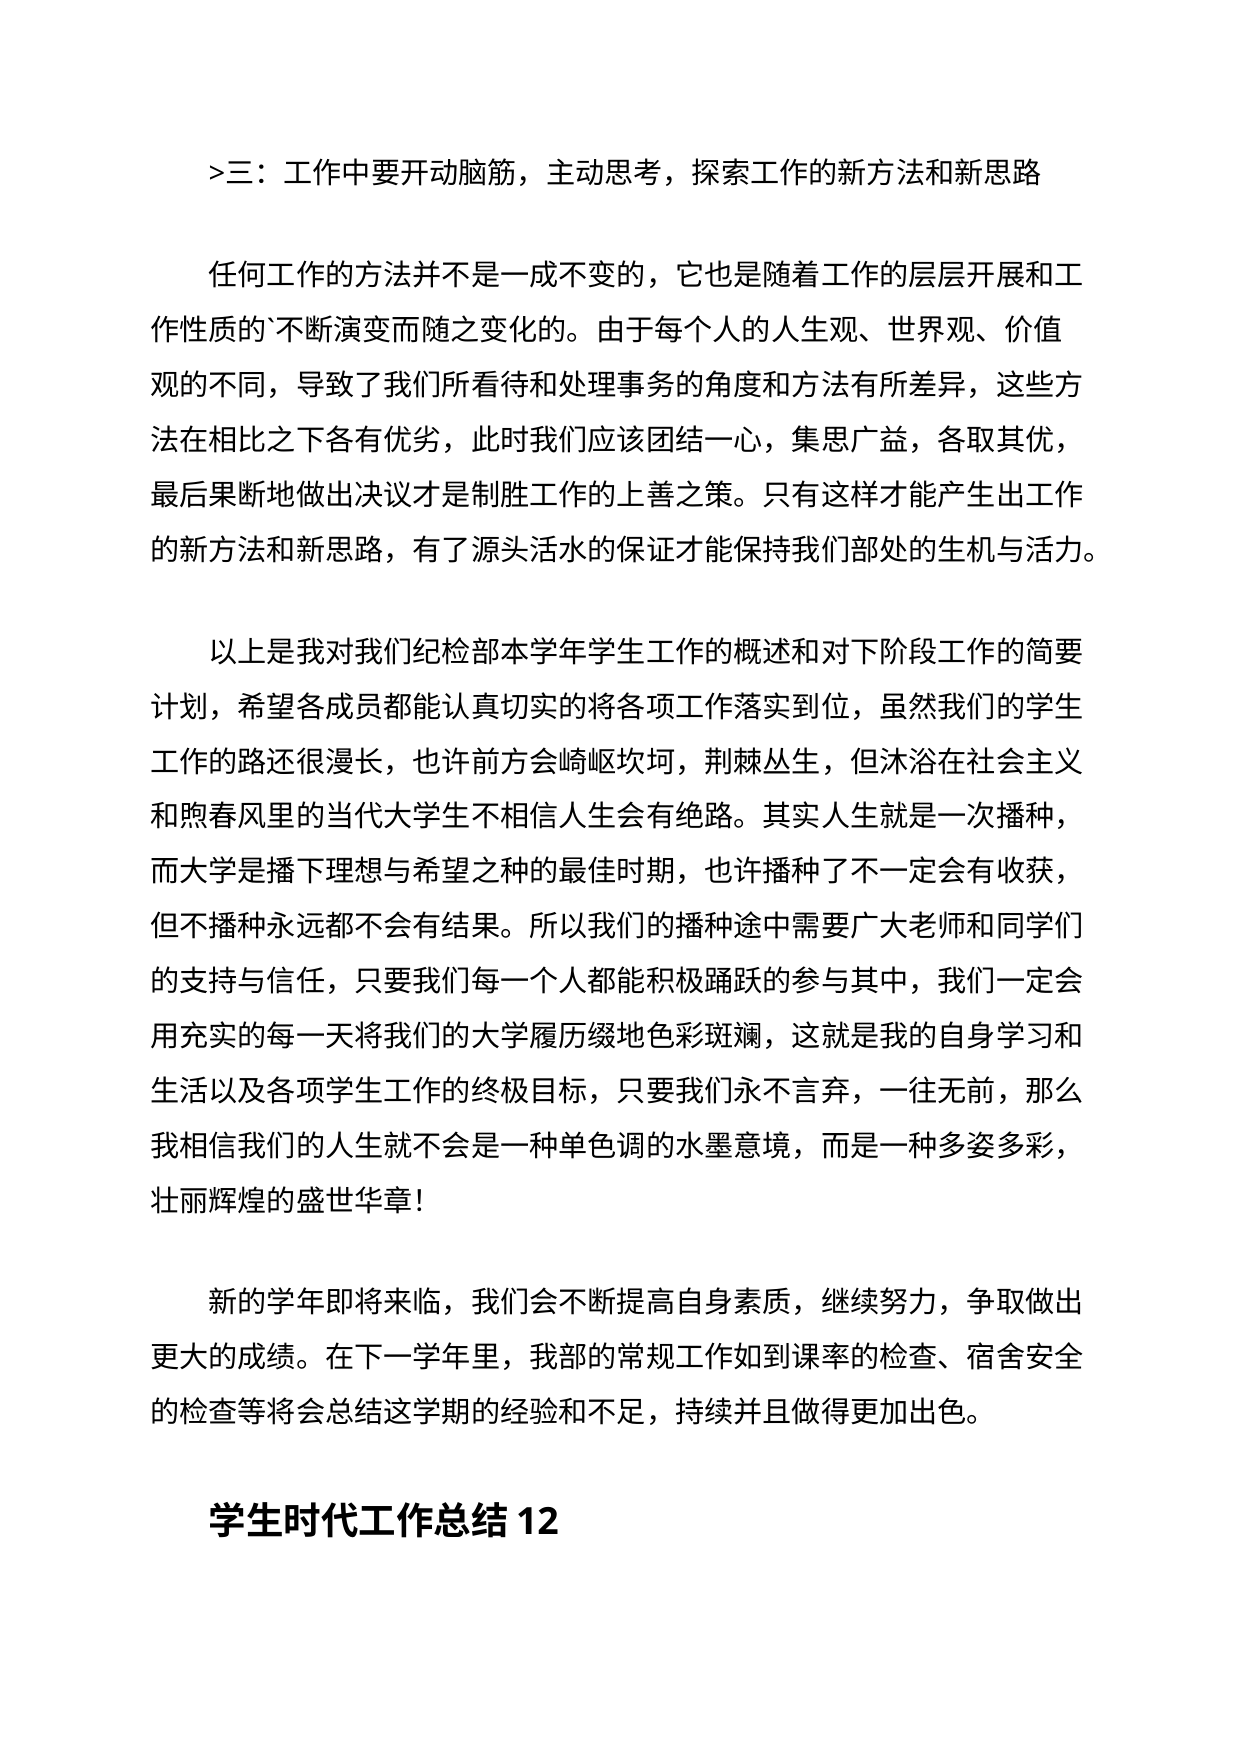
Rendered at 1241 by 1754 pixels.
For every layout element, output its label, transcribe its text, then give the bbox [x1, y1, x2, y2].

text 任何工作的方法并不是一成不变的，它也是随着工作的层层开展和工作性质的`不断演变而随之变化的。由于每个人的人生观、世界观、价值观的不同，导致了我们所看待和处理事务的角度和方法有所差异，这些方法在相比之下各有优劣，此时我们应该团结一心，集思广益，各取其优，最后果断地做出决议才是制胜工作的上善之策。只有这样才能产生出工作的新方法和新思路，有了源头活水的保证才能保持我们部处的生机与活力。 [150, 252, 1090, 569]
text 新的学年即将来临，我们会不断提高自身素质，继续努力，争取做出更大的成绩。在下一学年里，我部的常规工作如到课率的检查、宿舍安全的检查等将会总结这学期的经验和不足，持续并且做得更加出色。 [150, 1279, 1090, 1431]
text 以上是我对我们纪检部本学年学生工作的概述和对下阶段工作的简要计划，希望各成员都能认真切实的将各项工作落实到位，虽然我们的学生工作的路还很漫长，也许前方会崎岖坎坷，荆棘丛生，但沐浴在社会主义和煦春风里的当代大学生不相信人生会有绝路。其实人生就是一次播种，而大学是播下理想与希望之种的最佳时期，也许播种了不一定会有收获，但不播种永远都不会有结果。所以我们的播种途中需要广大老师和同学们的支持与信任，只要我们每一个人都能积极踊跃的参与其中，我们一定会用充实的每一天将我们的大学履历缀地色彩斑斓，这就是我的自身学习和生活以及各项学生工作的终极目标，只要我们永不言弃，一往无前，那么我相信我们的人生就不会是一种单色调的水墨意境，而是一种多姿多彩，壮丽辉煌的盛世华章！ [150, 628, 1090, 1219]
text 学生时代工作总结12 [150, 1491, 1090, 1545]
text >三：工作中要开动脑筋，主动思考，探索工作的新方法和新思路 [150, 150, 1090, 192]
